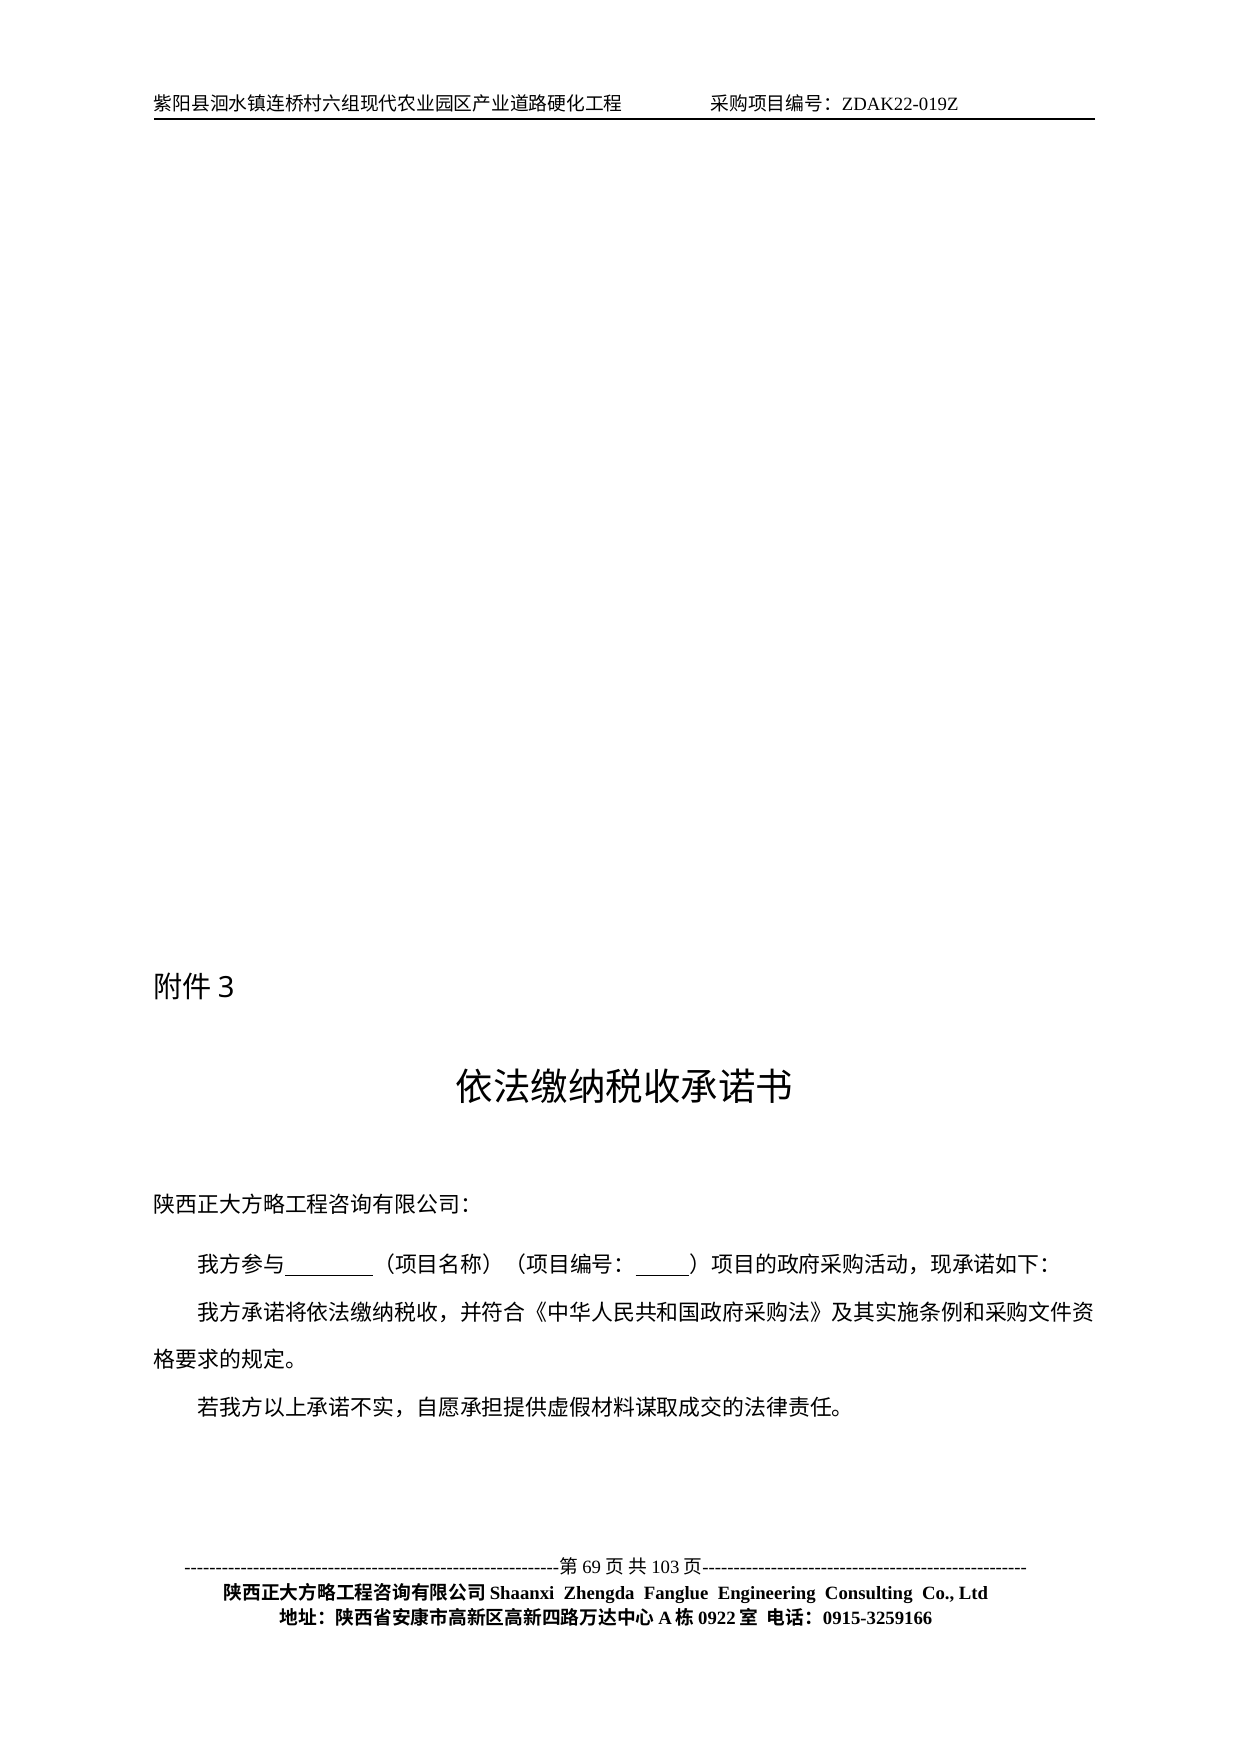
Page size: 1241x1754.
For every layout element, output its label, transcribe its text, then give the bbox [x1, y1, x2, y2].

text 若我方以上承诺不实，自愿承担提供虚假材料谋取成交的法律责任。 [153, 1390, 1095, 1422]
text 我方承诺将依法缴纳税收，并符合《中华人民共和国政府采购法》及其实施条例和采购文件资格要求的规定。 [153, 1295, 1095, 1374]
text 附件3 [153, 963, 1095, 1006]
subtitle 依法缴纳税收承诺书 [153, 1054, 1095, 1112]
text 陕西正大方略工程咨询有限公司： [153, 1187, 1095, 1219]
text 我方参与 （项目名称）（项目编号： ）项目的政府采购活动，现承诺如下： [153, 1247, 1095, 1279]
